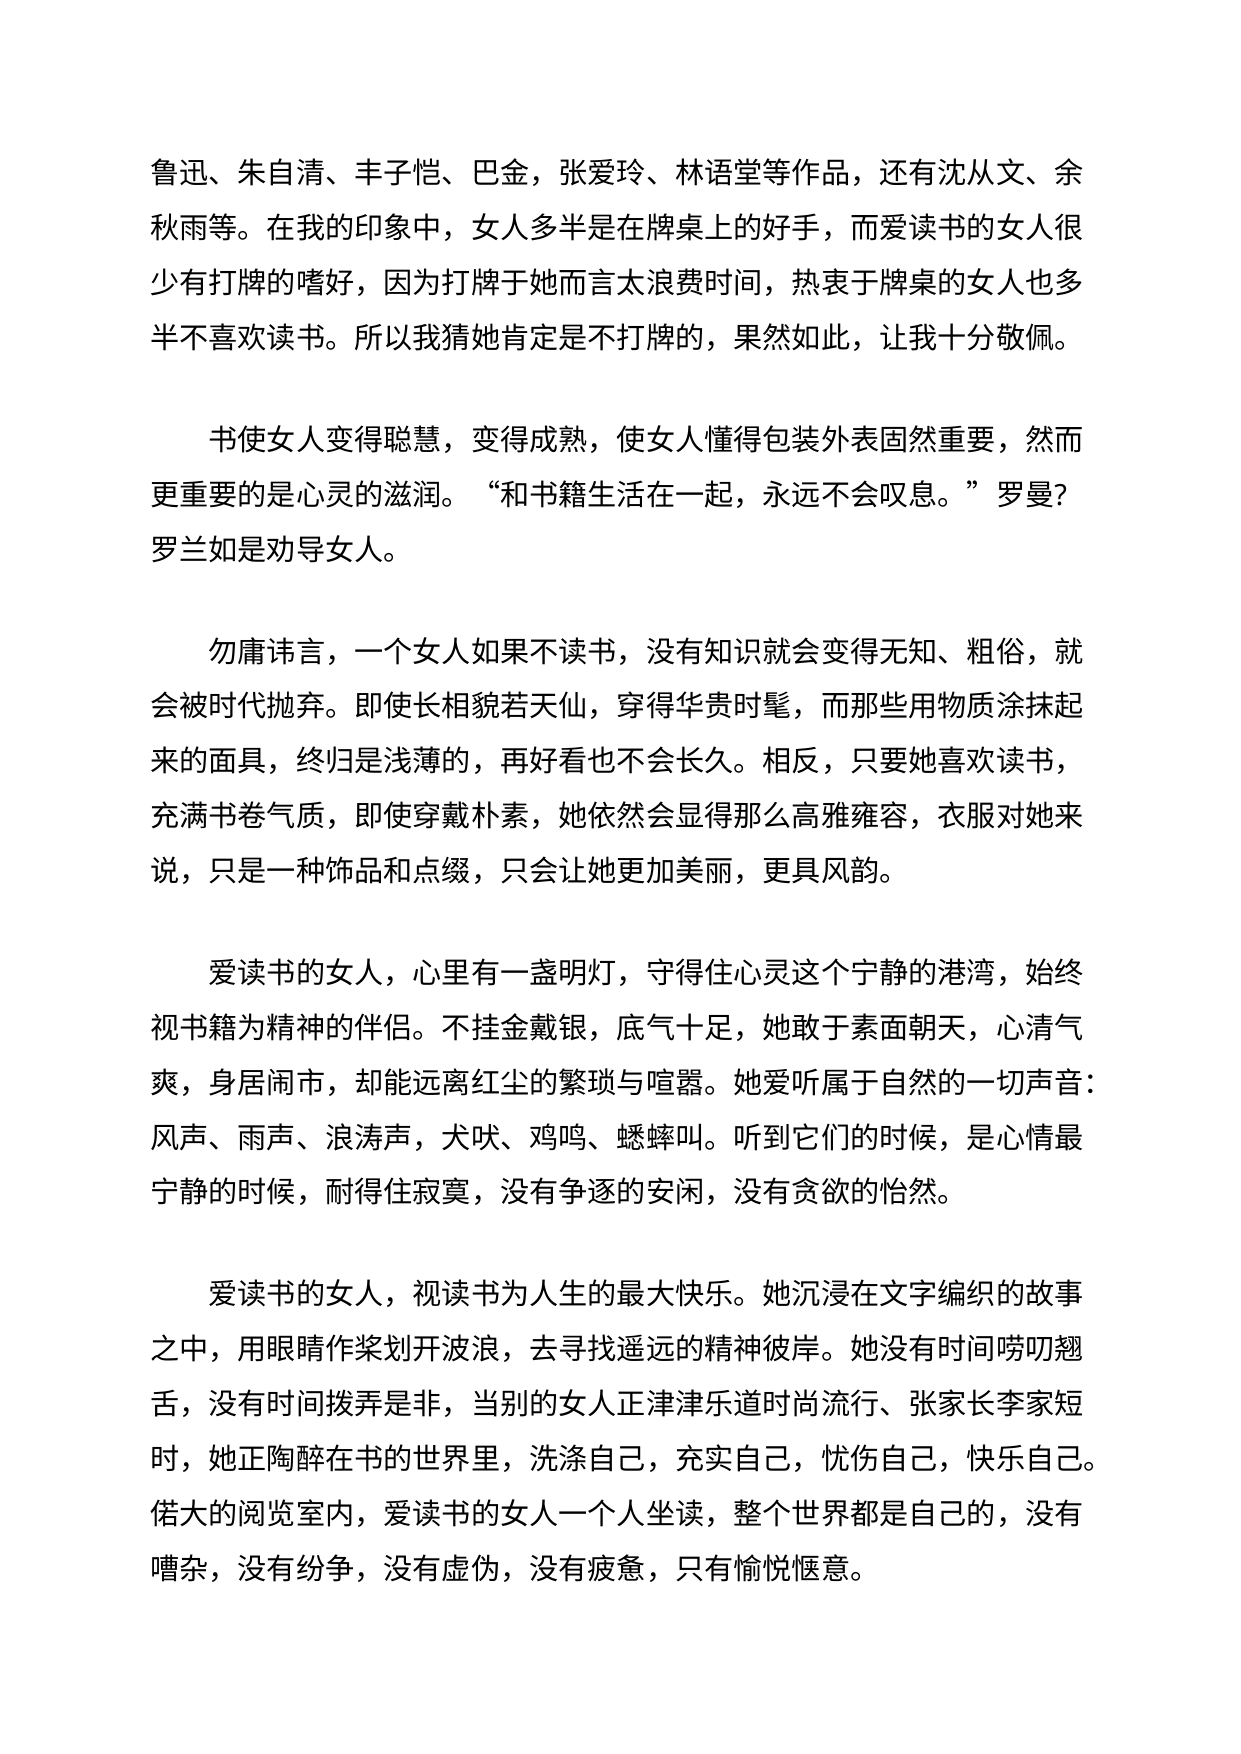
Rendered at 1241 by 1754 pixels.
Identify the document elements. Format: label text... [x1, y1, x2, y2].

text 书使女人变得聪慧，变得成熟，使女人懂得包装外表固然重要，然而更重要的是心灵的滋润。“和书籍生活在一起，永远不会叹息。”罗曼?罗兰如是劝导女人。 [150, 416, 1090, 569]
text 爱读书的女人，视读书为人生的最大快乐。她沉浸在文字编织的故事之中，用眼睛作桨划开波浪，去寻找遥远的精神彼岸。她没有时间唠叨翘舌，没有时间拨弄是非，当别的女人正津津乐道时尚流行、张家长李家短时，她正陶醉在书的世界里，洗涤自己，充实自己，忧伤自己，快乐自己。偌大的阅览室内，爱读书的女人一个人坐读，整个世界都是自己的，没有嘈杂，没有纷争，没有虚伪，没有疲惫，只有愉悦惬意。 [150, 1271, 1090, 1588]
text 勿庸讳言，一个女人如果不读书，没有知识就会变得无知、粗俗，就会被时代抛弃。即使长相貌若天仙，穿得华贵时髦，而那些用物质涂抹起来的面具，终归是浅薄的，再好看也不会长久。相反，只要她喜欢读书，充满书卷气质，即使穿戴朴素，她依然会显得那么高雅雍容，衣服对她来说，只是一种饰品和点缀，只会让她更加美丽，更具风韵。 [150, 628, 1090, 890]
text 爱读书的女人，心里有一盏明灯，守得住心灵这个宁静的港湾，始终视书籍为精神的伴侣。不挂金戴银，底气十足，她敢于素面朝天，心清气爽，身居闹市，却能远离红尘的繁琐与喧嚣。她爱听属于自然的一切声音：风声、雨声、浪涛声，犬吠、鸡鸣、蟋蟀叫。听到它们的时候，是心情最宁静的时候，耐得住寂寞，没有争逐的安闲，没有贪欲的怡然。 [150, 949, 1090, 1211]
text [150, 150, 1090, 357]
